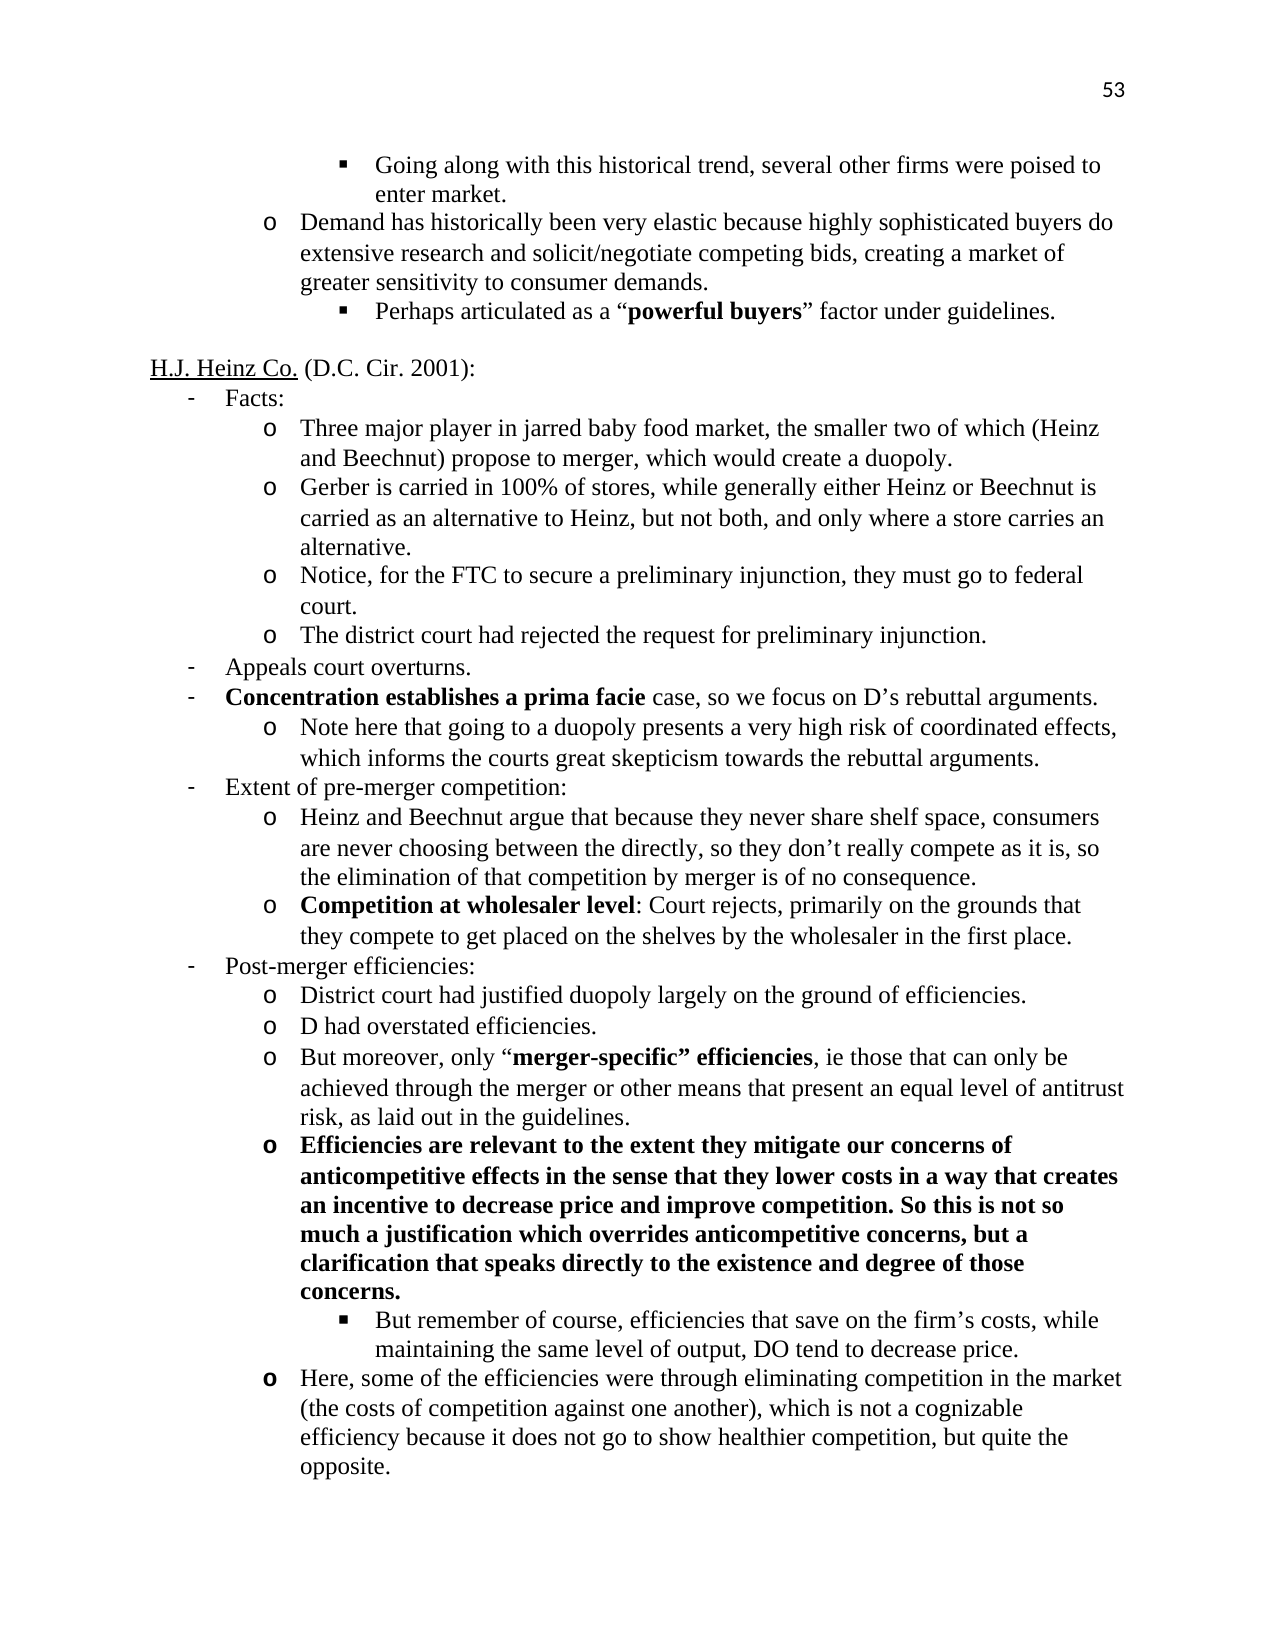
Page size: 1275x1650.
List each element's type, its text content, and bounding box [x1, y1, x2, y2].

list Demand has historically been very elastic because highly sophisticated buyers do extensive research and solicit/negotiate competing bids, creating a market of greater sensitivity to consumer demands. [262, 207, 1125, 296]
list Efficiencies are relevant to the extent they mitigate our concerns of anticompetitive effects in the sense that they lower costs in a way that creates an incentive to decrease price and improve competition. So this is not so much a justification which overrides anticompetitive concerns, but a clarification that speaks directly to the existence and degree of those concerns. [262, 1131, 1125, 1305]
list Going along with this historical trend, several other firms were poised to enter market. [337, 150, 1125, 207]
list But remember of course, efficiencies that save on the firm’s costs, while maintaining the same level of output, DO tend to decrease price. [337, 1305, 1125, 1363]
list But moreover, only “merger-specific” efficiencies, ie those that can only be achieved through the merger or other means that present an equal level of antitrust risk, as laid out in the guidelines. [262, 1042, 1125, 1131]
list Extent of pre-merger competition: [187, 772, 1125, 802]
list District court had justified duopoly largely on the ground of efficiencies. [262, 981, 1125, 1011]
list Appeals court overturns. [187, 651, 1125, 681]
text H.J. Heinz Co. (D.C. Cir. 2001): [150, 353, 1125, 382]
list Here, some of the efficiencies were through eliminating competition in the market (the costs of competition against one another), which is not a cognizable efficiency because it does not go to show healthier competition, but quite the opposite. [262, 1363, 1125, 1480]
list Concentration establishes a prima facie case, so we focus on D’s rebuttal arguments. [187, 681, 1125, 712]
list Facts: [187, 382, 1125, 413]
list The district court had rejected the request for preliminary injunction. [262, 620, 1125, 651]
list Perhaps articulated as a “powerful buyers” factor under guidelines. [337, 296, 1125, 324]
list Gerber is carried in 100% of stores, while generally either Heinz or Beechnut is carried as an alternative to Heinz, but not both, and only where a store carries an alternative. [262, 472, 1125, 561]
list Three major player in jarred baby food market, the smaller two of which (Heinz and Beechnut) propose to merger, which would create a duopoly. [262, 413, 1125, 472]
list Note here that going to a duopoly presents a very high risk of coordinated effects, which informs the courts great skepticism towards the rebuttal arguments. [262, 712, 1125, 772]
list Competition at wholesaler level: Court rejects, primarily on the grounds that they compete to get placed on the shelves by the wholesaler in the first place. [262, 890, 1125, 950]
list D had overstated efficiencies. [262, 1011, 1125, 1042]
list Heinz and Beechnut argue that because they never share shelf space, consumers are never choosing between the directly, so they don’t really compete as it is, so the elimination of that competition by merger is of no consequence. [262, 802, 1125, 890]
list Notice, for the FTC to secure a preliminary injunction, they must go to federal court. [262, 561, 1125, 620]
list Post-merger efficiencies: [187, 950, 1125, 981]
